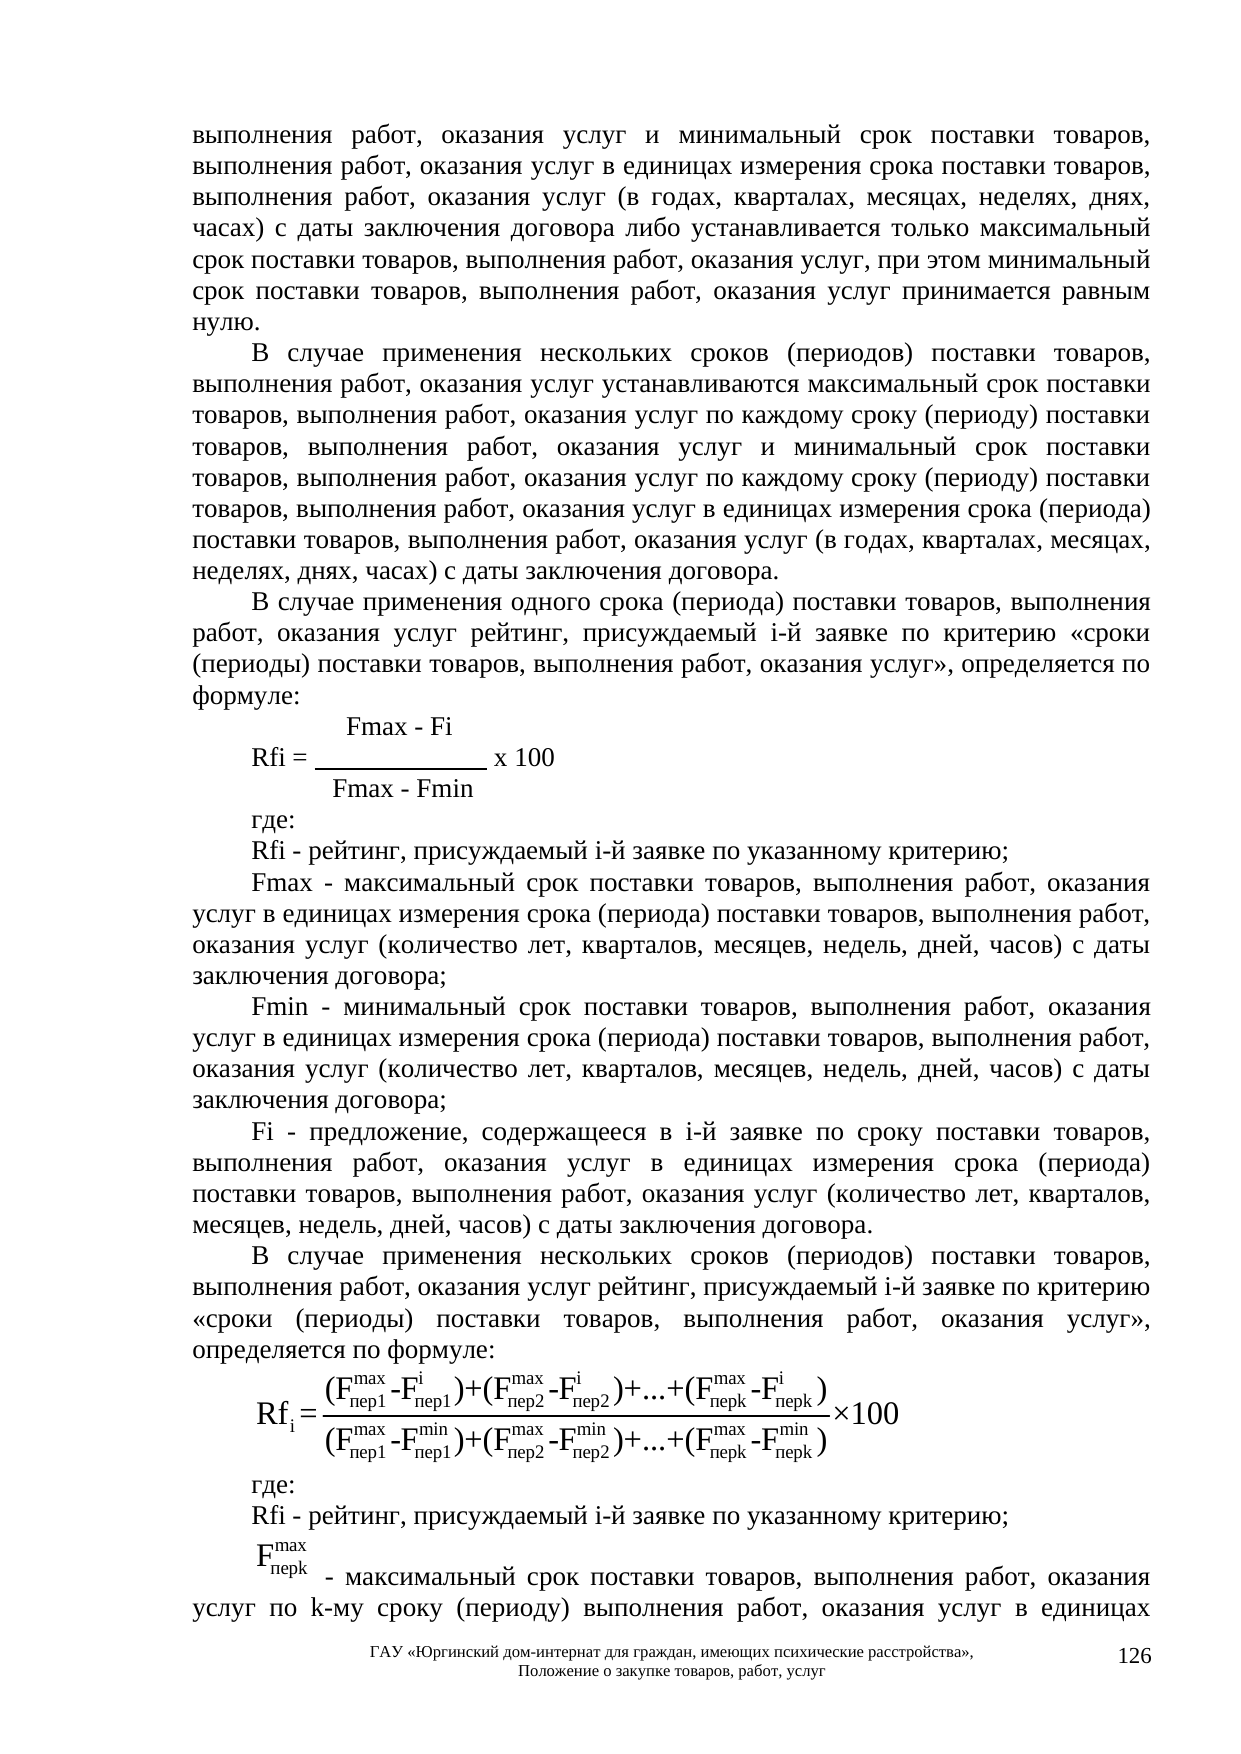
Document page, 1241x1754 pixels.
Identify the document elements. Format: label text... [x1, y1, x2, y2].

text Fmax - максимальный срок поставки товаров, выполнения работ, оказания услуг в единицах измерения срока (периода) поставки товаров, выполнения работ, оказания услуг (количество лет, кварталов, месяцев, недель, дней, часов) с даты заключения договора; [192, 866, 1152, 990]
text В случае применения нескольких сроков (периодов) поставки товаров, выполнения работ, оказания услуг рейтинг, присуждаемый i-й заявке по критерию «сроки (периоды) поставки товаров, выполнения работ, оказания услуг», определяется по формуле: [192, 1239, 1152, 1364]
text Fi - предложение, содержащееся в i-й заявке по сроку поставки товаров, выполнения работ, оказания услуг в единицах измерения срока (периода) поставки товаров, выполнения работ, оказания услуг (количество лет, кварталов, месяцев, недель, дней, часов) с даты заключения договора. [192, 1115, 1152, 1239]
text Fmax - Fi [192, 710, 1152, 741]
text Rfi - рейтинг, присуждаемый i-й заявке по указанному критерию; [192, 1499, 1152, 1530]
text Rfi = x 100 [192, 741, 1152, 772]
text где: [192, 1468, 1152, 1499]
text Fmin - минимальный срок поставки товаров, выполнения работ, оказания услуг в единицах измерения срока (периода) поставки товаров, выполнения работ, оказания услуг (количество лет, кварталов, месяцев, недель, дней, часов) с даты заключения договора; [192, 990, 1152, 1115]
text В случае применения нескольких сроков (периодов) поставки товаров, выполнения работ, оказания услуг устанавливаются максимальный срок поставки товаров, выполнения работ, оказания услуг по каждому сроку (периоду) поставки товаров, выполнения работ, оказания услуг и минимальный срок поставки товаров, выполнения работ, оказания услуг по каждому сроку (периоду) поставки товаров, выполнения работ, оказания услуг в единицах измерения срока (периода) поставки товаров, выполнения работ, оказания услуг (в годах, кварталах, месяцах, неделях, днях, часах) с даты заключения договора. [192, 336, 1152, 585]
text где: [192, 803, 1152, 834]
text Rfi - рейтинг, присуждаемый i-й заявке по указанному критерию; [192, 834, 1152, 866]
text Fmax - Fmin [192, 772, 1152, 803]
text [192, 118, 1152, 336]
text В случае применения одного срока (периода) поставки товаров, выполнения работ, оказания услуг рейтинг, присуждаемый i-й заявке по критерию «сроки (периоды) поставки товаров, выполнения работ, оказания услуг», определяется по формуле: [192, 585, 1152, 710]
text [192, 1530, 1152, 1622]
